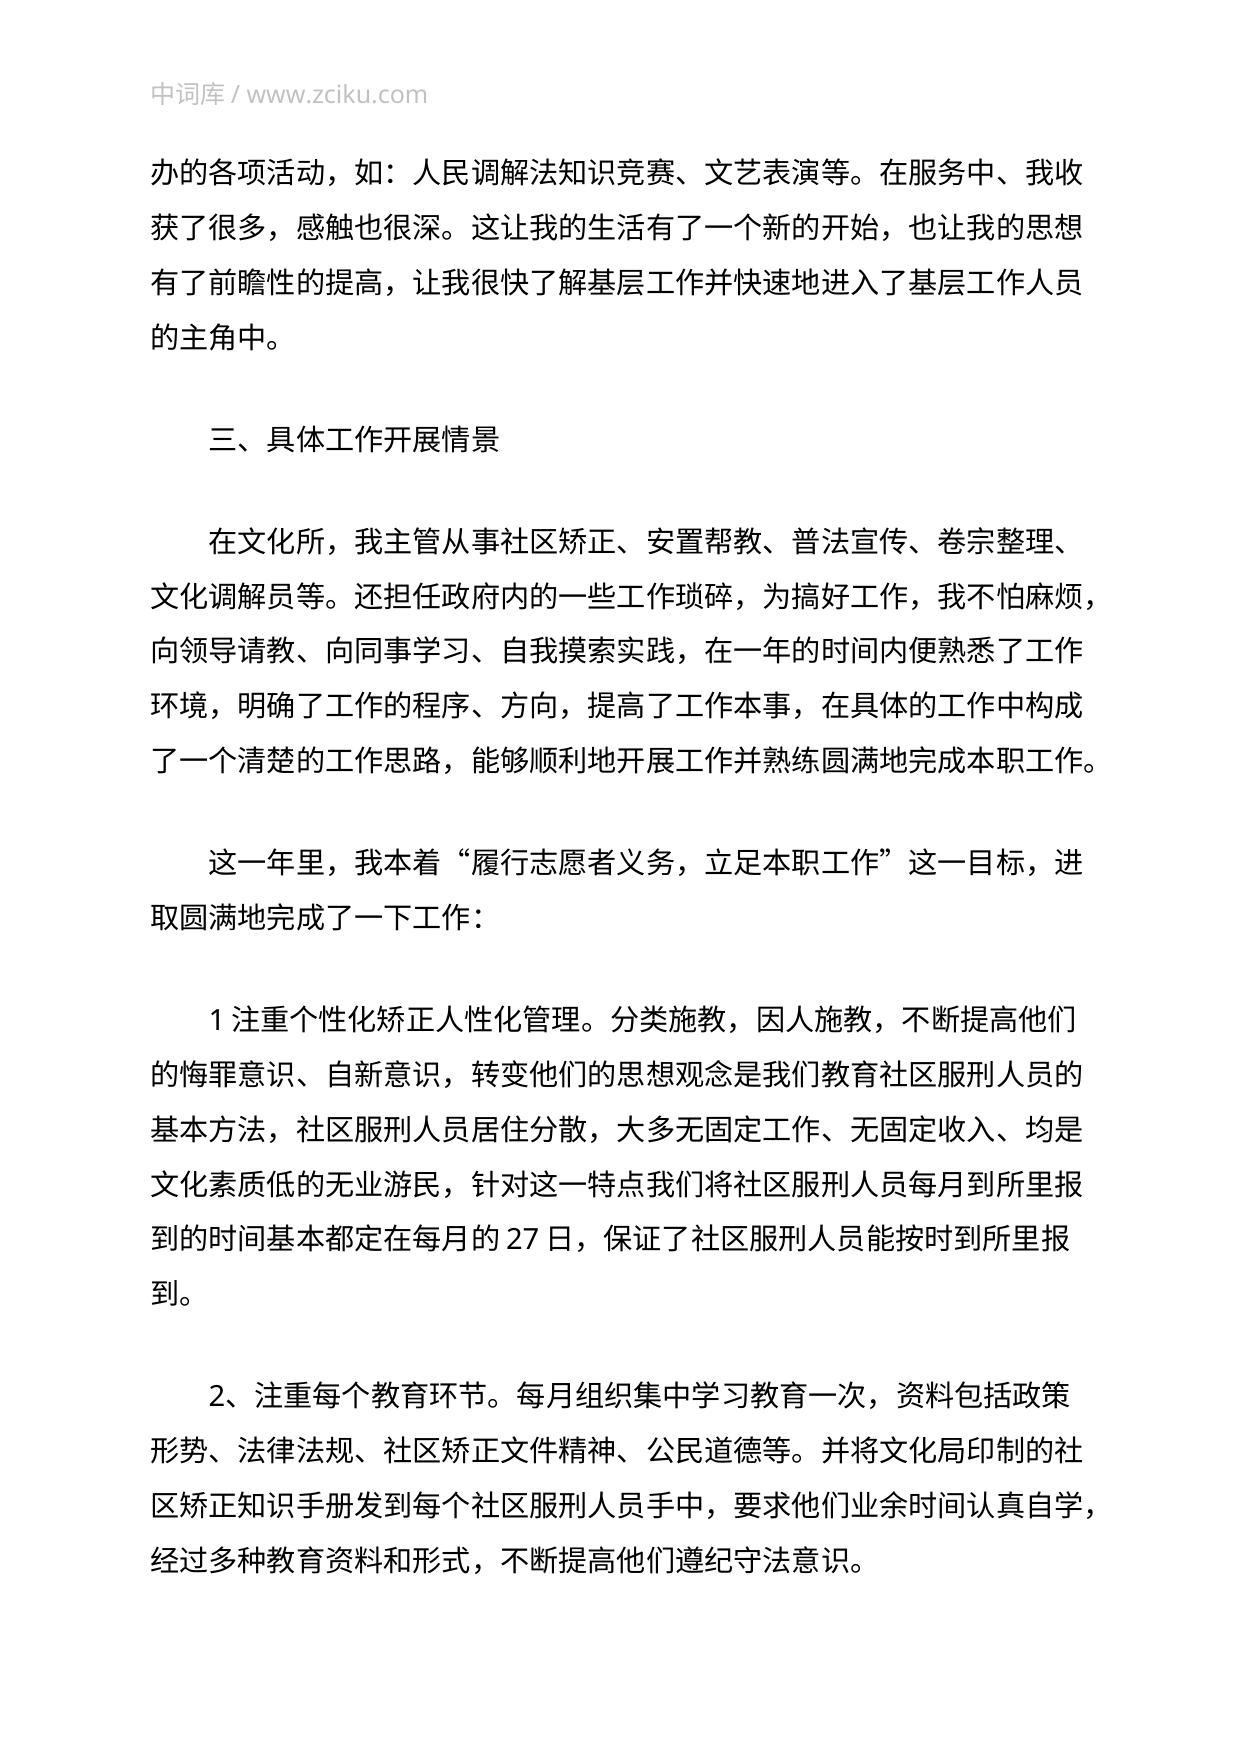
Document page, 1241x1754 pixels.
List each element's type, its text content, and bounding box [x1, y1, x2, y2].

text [150, 150, 1090, 357]
text 在文化所，我主管从事社区矫正、安置帮教、普法宣传、卷宗整理、文化调解员等。还担任政府内的一些工作琐碎，为搞好工作，我不怕麻烦，向领导请教、向同事学习、自我摸索实践，在一年的时间内便熟悉了工作环境，明确了工作的程序、方向，提高了工作本事，在具体的工作中构成了一个清楚的工作思路，能够顺利地开展工作并熟练圆满地完成本职工作。 [150, 518, 1090, 780]
text 这一年里，我本着“履行志愿者义务，立足本职工作”这一目标，进取圆满地完成了一下工作： [150, 839, 1090, 937]
text 2、注重每个教育环节。每月组织集中学习教育一次，资料包括政策形势、法律法规、社区矫正文件精神、公民道德等。并将文化局印制的社区矫正知识手册发到每个社区服刑人员手中，要求他们业余时间认真自学，经过多种教育资料和形式，不断提高他们遵纪守法意识。 [150, 1373, 1090, 1580]
text 1注重个性化矫正人性化管理。分类施教，因人施教，不断提高他们的悔罪意识、自新意识，转变他们的思想观念是我们教育社区服刑人员的基本方法，社区服刑人员居住分散，大多无固定工作、无固定收入、均是文化素质低的无业游民，针对这一特点我们将社区服刑人员每月到所里报到的时间基本都定在每月的27日，保证了社区服刑人员能按时到所里报到。 [150, 996, 1090, 1313]
text 三、具体工作开展情景 [150, 416, 1090, 459]
